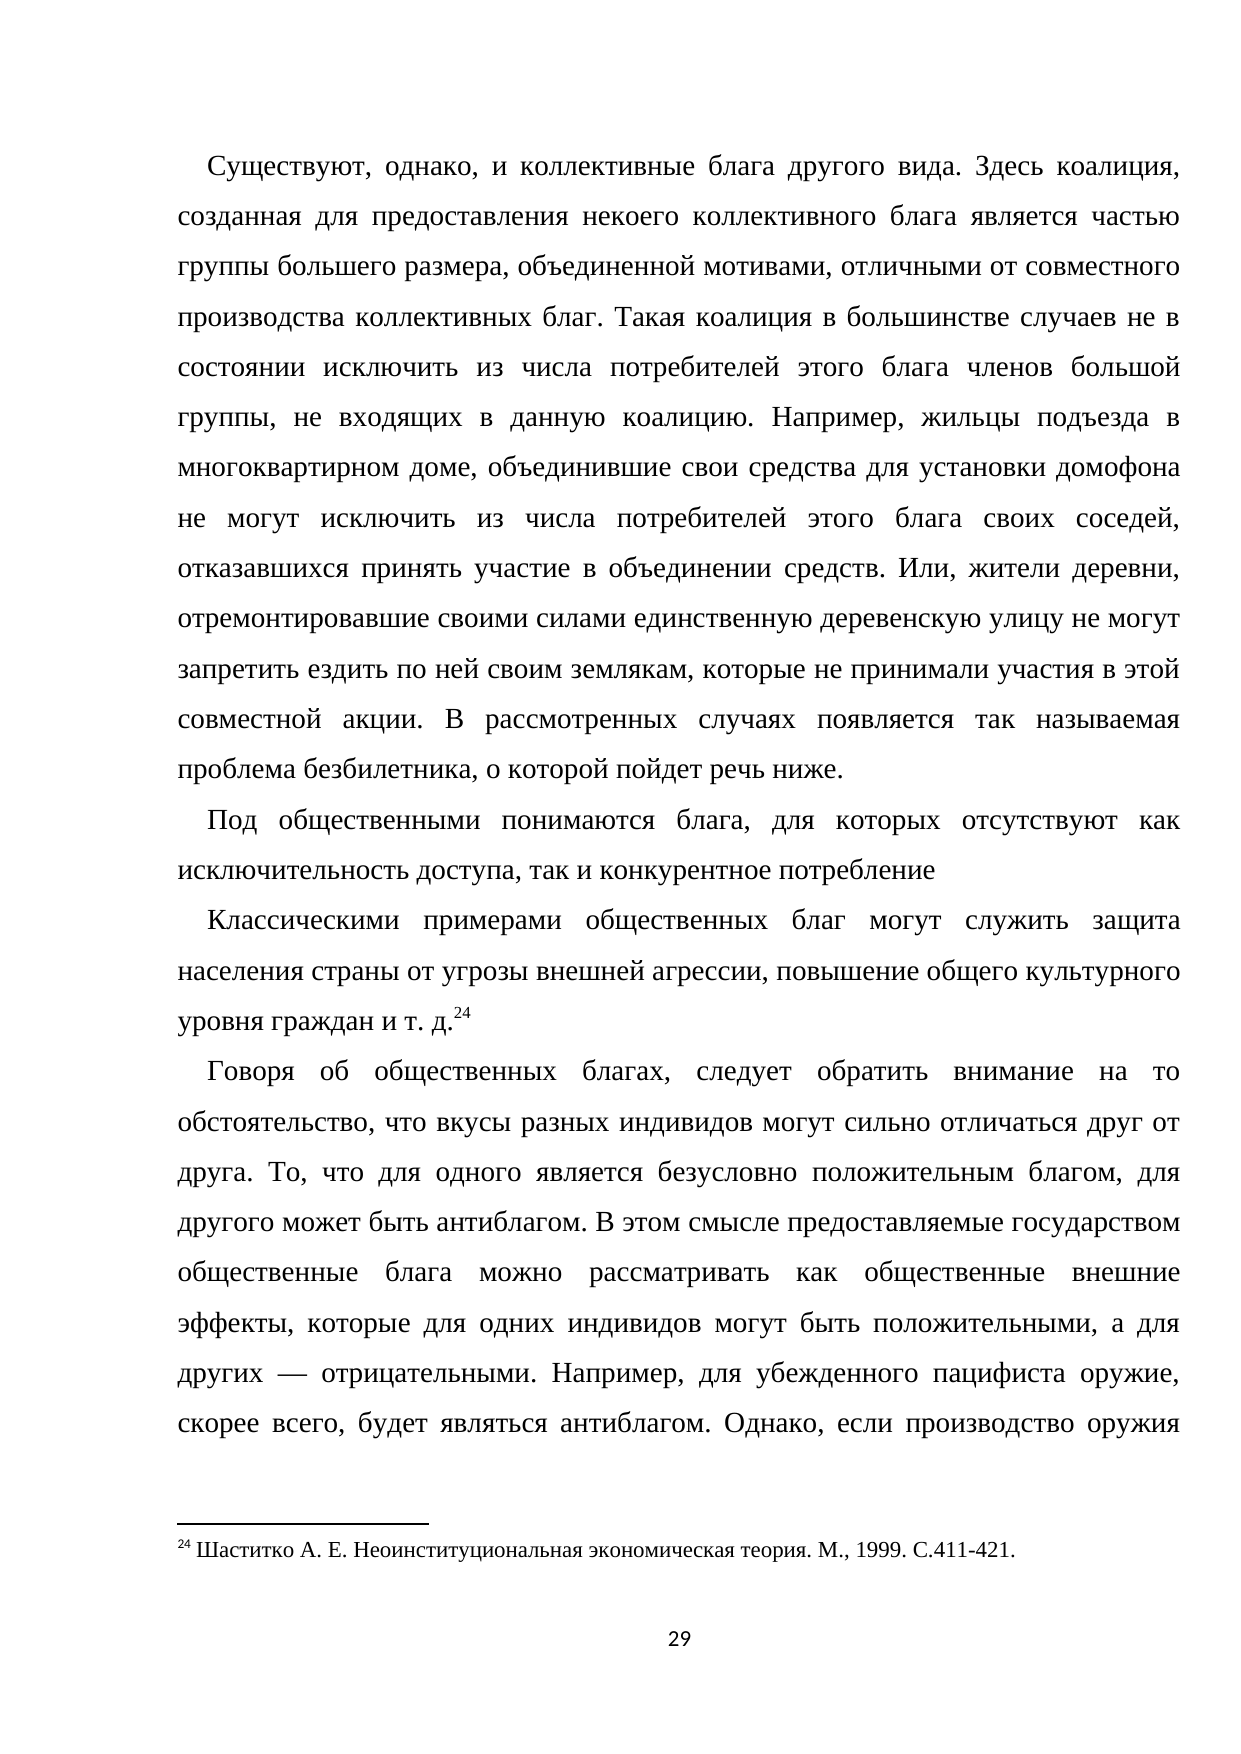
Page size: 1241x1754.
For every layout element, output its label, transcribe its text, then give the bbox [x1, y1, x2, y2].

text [177, 1053, 1181, 1439]
text Существуют, однако, и коллективные блага другого вида. Здесь коалиция, созданная для предоставления некоего коллективного блага является частью группы большего размера, объединенной мотивами, отличными от совместного производства коллективных благ. Такая коалиция в большинстве случаев не в состоянии исключить из числа потребителей этого блага членов большой группы, не входящих в данную коалицию. Например, жильцы подъезда в многоквартирном доме, объединившие свои средства для установки домофона не могут исключить из числа потребителей этого блага своих соседей, отказавшихся принять участие в объединении средств. Или, жители деревни, отремонтировавшие своими силами единственную деревенскую улицу не могут запретить ездить по ней своим землякам, которые не принимали участия в этой совместной акции. В рассмотренных случаях появляется так называемая проблема безбилетника, о которой пойдет речь ниже. [177, 148, 1181, 785]
text Под общественными понимаются блага, для которых отсутствуют как исключительность доступа, так и конкурентное потребление [177, 802, 1181, 886]
text Классическими примерами общественных благ могут служить защита населения страны от угрозы внешней агрессии, повышение общего культурного уровня граждан и т. д. [177, 902, 1181, 1037]
